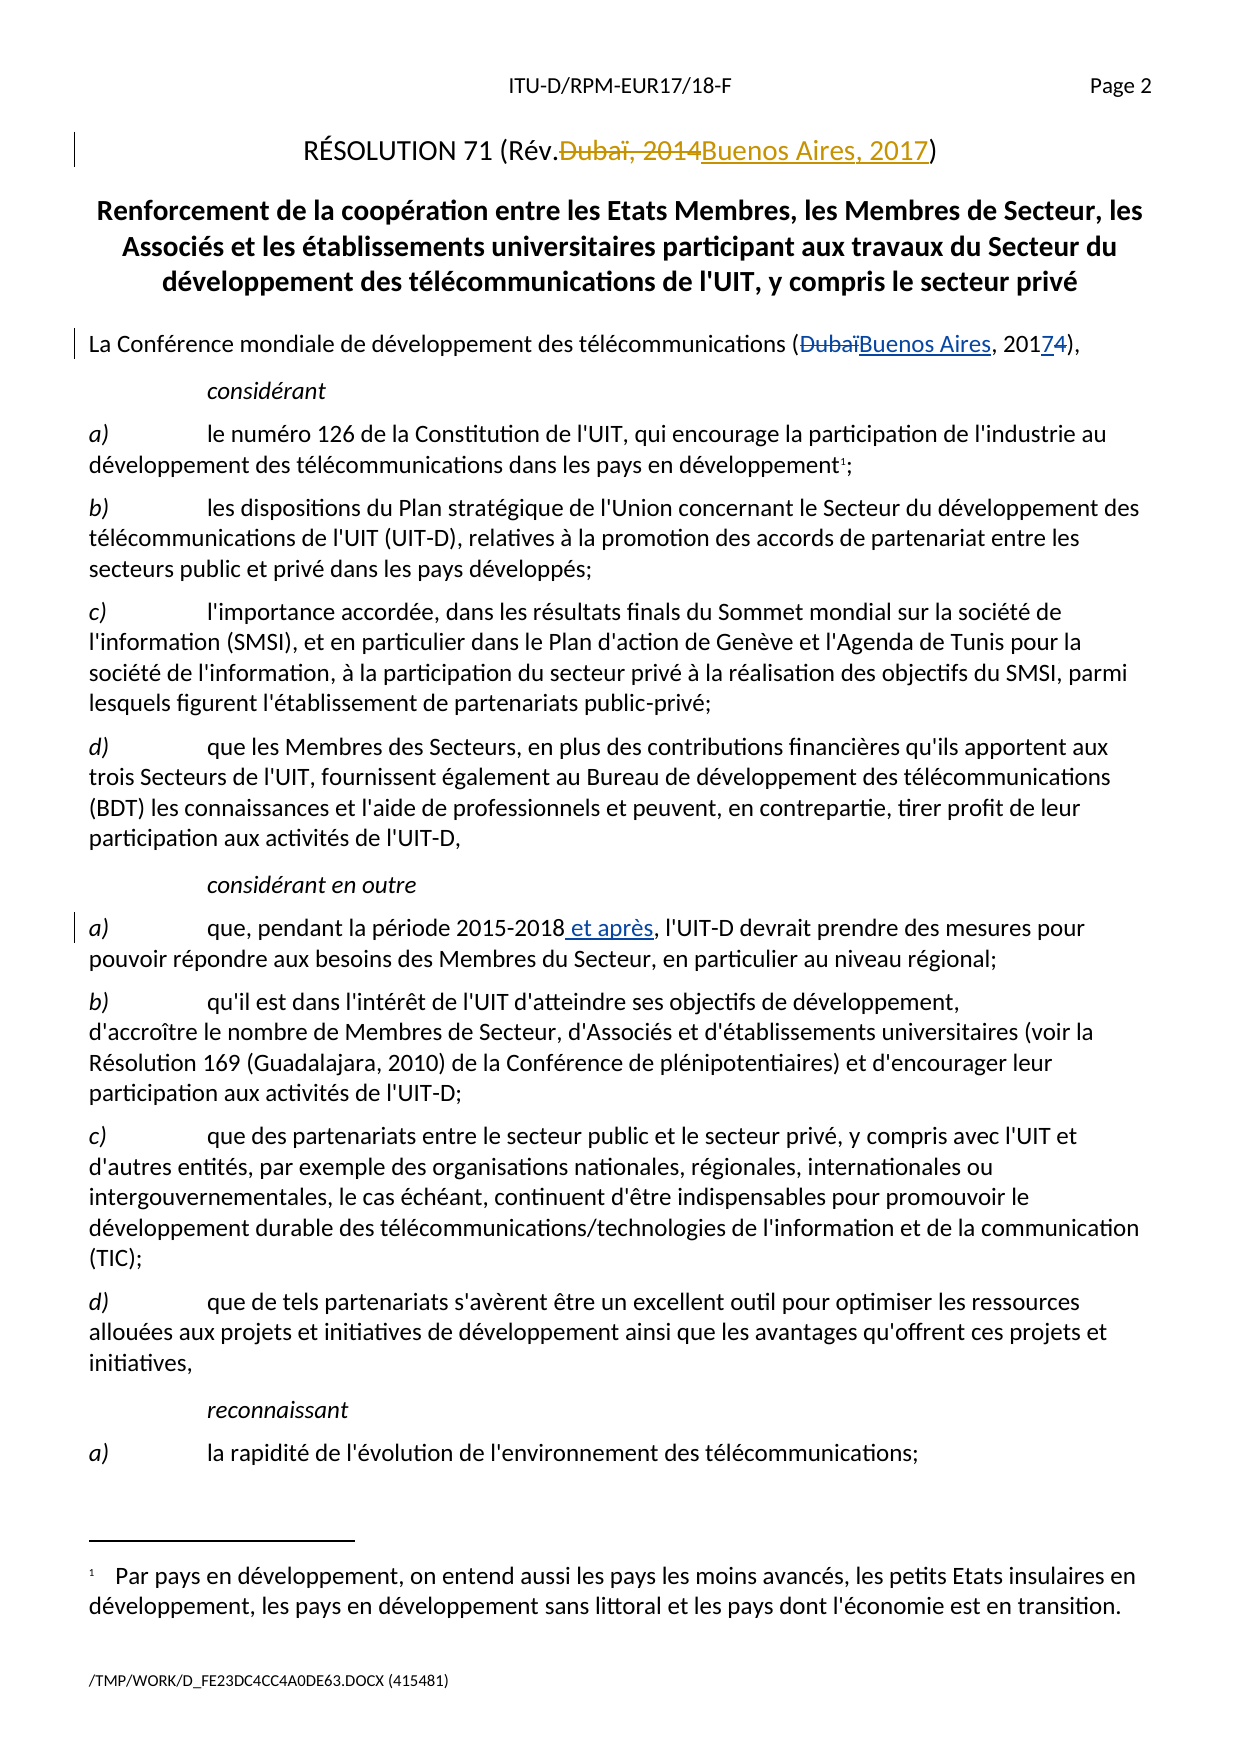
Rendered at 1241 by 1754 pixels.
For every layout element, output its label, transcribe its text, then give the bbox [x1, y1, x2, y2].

text considérant en outre [207, 869, 1152, 900]
title Renforcement de la coopération entre les Etats Membres, les Membres de Secteur, les Associés et les établissements universitaires participant aux travaux du Secteur du développement des télécommunications de l'UIT, y compris le secteur privé [89, 192, 1152, 299]
text b) qu'il est dans l'intérêt de l'UIT d'atteindre ses objectifs de développement, d'accroître le nombre de Membres de Secteur, d'Associés et d'établissements universitaires (voir la Résolution 169 (Guadalajara, 2010) de la Conférence de plénipotentiaires) et d'encourager leur participation aux activités de l'UIT-D; [89, 986, 1152, 1108]
text RéSOLUTION 71 (Rév.) [89, 132, 1152, 167]
text a) que, pendant la période 2015-2018, l'UIT-D devrait prendre des mesures pour pouvoir répondre aux besoins des Membres du Secteur, en particulier au niveau régional; [89, 912, 1152, 973]
text b) les dispositions du Plan stratégique de l'Union concernant le Secteur du développement des télécommunications de l'UIT (UIT-D), relatives à la promotion des accords de partenariat entre les secteurs public et privé dans les pays développés; [89, 492, 1152, 583]
text reconnaissant [207, 1394, 1152, 1424]
text c) l'importance accordée, dans les résultats finals du Sommet mondial sur la société de l'information (SMSI), et en particulier dans le Plan d'action de Genève et l'Agenda de Tunis pour la société de l'information, à la participation du secteur privé à la réalisation des objectifs du SMSI, parmi lesquels figurent l'établissement de partenariats public-privé; [89, 596, 1152, 718]
text c) que des partenariats entre le secteur public et le secteur privé, y compris avec l'UIT et d'autres entités, par exemple des organisations nationales, régionales, internationales ou intergouvernementales, le cas échéant, continuent d'être indispensables pour promouvoir le développement durable des télécommunications/technologies de l'information et de la communication (TIC); [89, 1121, 1152, 1273]
text d) que de tels partenariats s'avèrent être un excellent outil pour optimiser les ressources allouées aux projets et initiatives de développement ainsi que les avantages qu'offrent ces projets et initiatives, [89, 1286, 1152, 1377]
text considérant [207, 375, 1152, 406]
title La Conférence mondiale de développement des télécommunications (, 201), [89, 328, 1152, 359]
text a) le numéro 126 de la Constitution de l'UIT, qui encourage la participation de l'industrie au développement des télécommunications dans les pays en développement1; [89, 418, 1152, 479]
text a) la rapidité de l'évolution de l'environnement des télécommunications; [89, 1437, 1152, 1467]
text d) que les Membres des Secteurs, en plus des contributions financières qu'ils apportent aux trois Secteurs de l'UIT, fournissent également au Bureau de développement des télécommunications (BDT) les connaissances et l'aide de professionnels et peuvent, en contrepartie, tirer profit de leur participation aux activités de l'UIT-D, [89, 731, 1152, 853]
